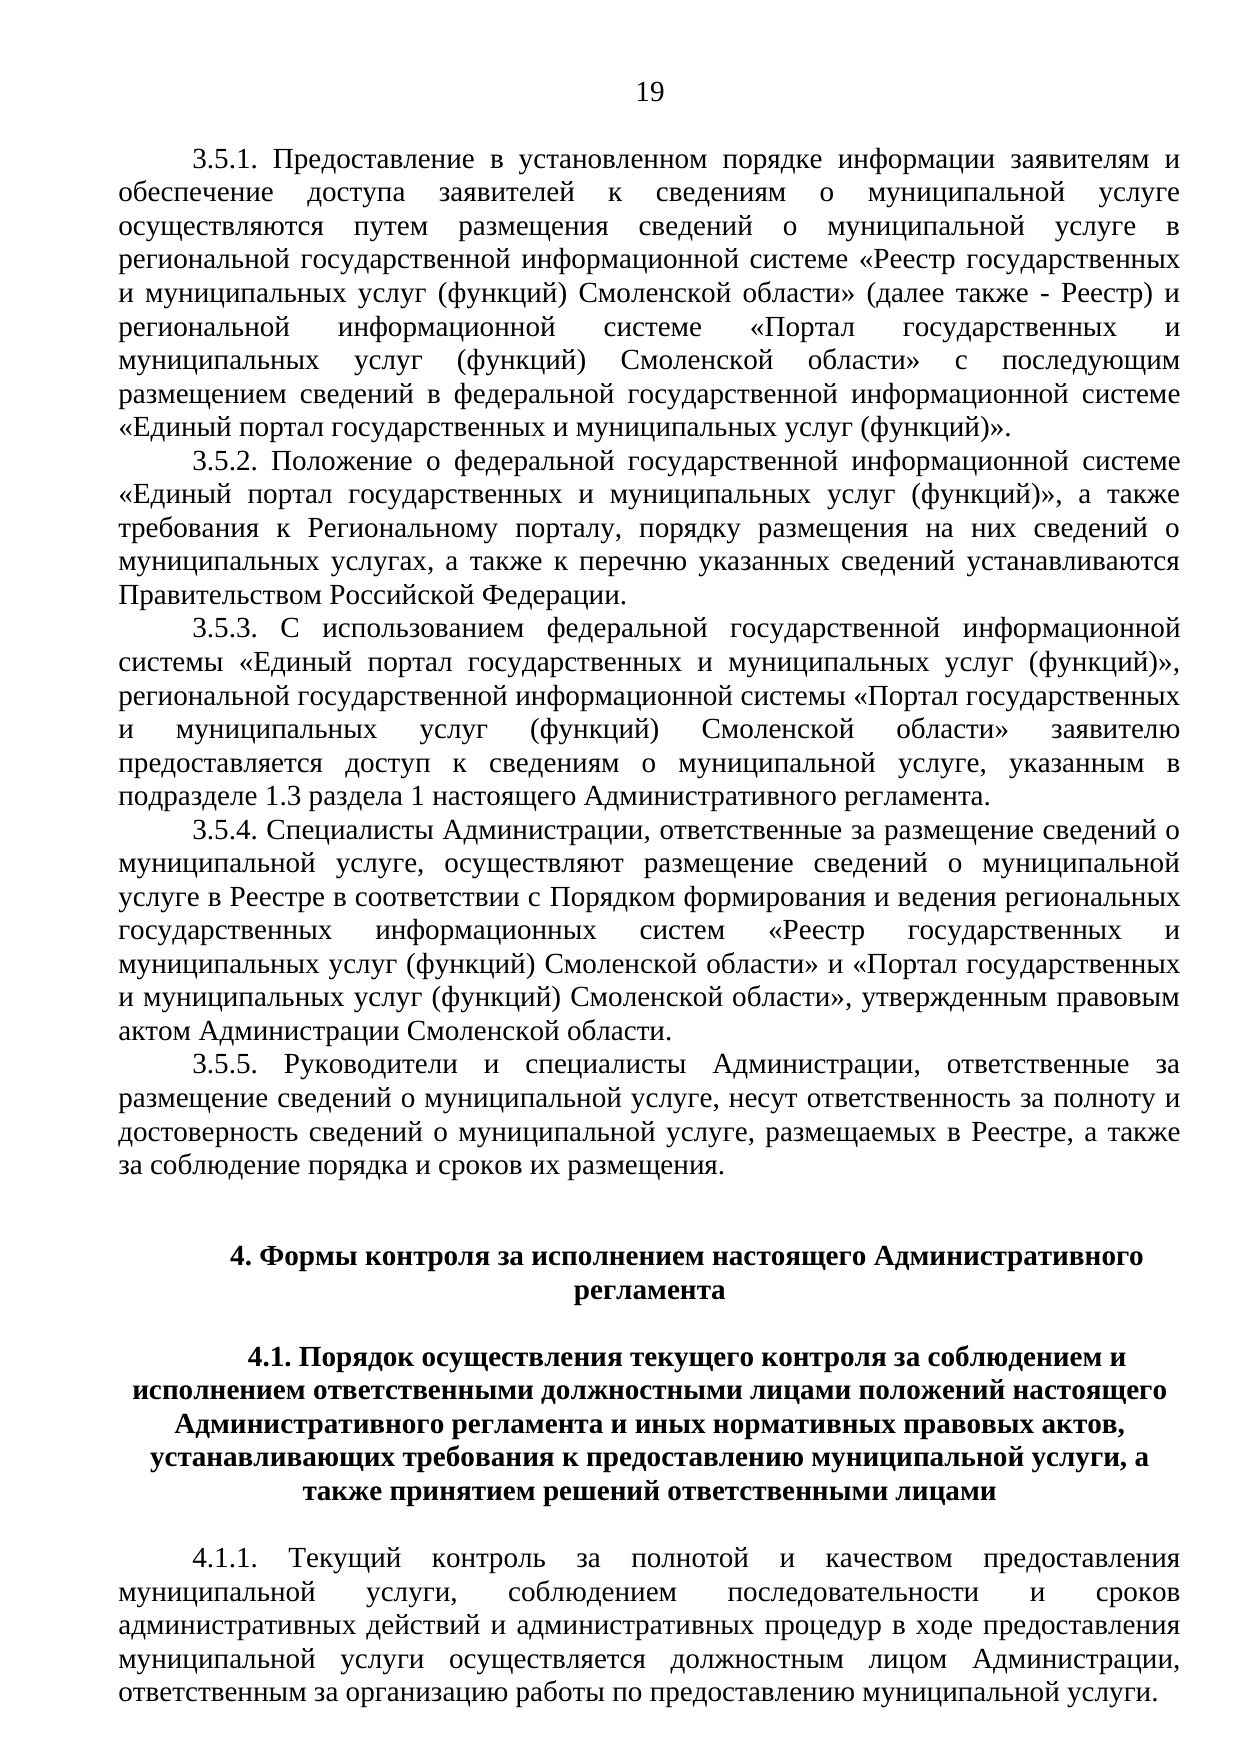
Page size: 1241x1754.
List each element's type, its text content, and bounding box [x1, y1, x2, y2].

text 3.5.1. Предоставление в установленном порядке информации заявителям и обеспечение доступа заявителей к сведениям о муниципальной услуге осуществляются путем размещения сведений о муниципальной услуге в региональной государственной информационной системе «Реестр государственных и муниципальных услуг (функций) Смоленской области» (далее также - Реестр) и региональной информационной системе «Портал государственных и муниципальных услуг (функций) Смоленской области» с последующим размещением сведений в федеральной государственной информационной системе «Единый портал государственных и муниципальных услуг (функций)». [118, 141, 1181, 443]
text 4.1. Порядок осуществления текущего контроля за соблюдением и исполнением ответственными должностными лицами положений настоящего Административного регламента и иных нормативных правовых актов, устанавливающих требования к предоставлению муниципальной услуги, а также принятием решений ответственными лицами [118, 1339, 1181, 1507]
text 4. Формы контроля за исполнением настоящего Административного регламента [118, 1238, 1181, 1305]
text 3.5.3. С использованием федеральной государственной информационной системы «Единый портал государственных и муниципальных услуг (функций)», региональной государственной информационной системы «Портал государственных и муниципальных услуг (функций) Смоленской области» заявителю предоставляется доступ к сведениям о муниципальной услуге, указанным в подразделе 1.3 раздела 1 настоящего Административного регламента. [118, 611, 1181, 812]
text 3.5.4. Специалисты Администрации, ответственные за размещение сведений о муниципальной услуге, осуществляют размещение сведений о муниципальной услуге в Реестре в соответствии с Порядком формирования и ведения региональных государственных информационных систем «Реестр государственных и муниципальных услуг (функций) Смоленской области» и «Портал государственных и муниципальных услуг (функций) Смоленской области», утвержденным правовым актом Администрации Смоленской области. [118, 812, 1181, 1047]
text 4.1.1. Текущий контроль за полнотой и качеством предоставления муниципальной услуги, соблюдением последовательности и сроков административных действий и административных процедур в ходе предоставления муниципальной услуги осуществляется должностным лицом Администрации, ответственным за организацию работы по предоставлению муниципальной услуги. [118, 1540, 1181, 1708]
text 3.5.2. Положение о федеральной государственной информационной системе «Единый портал государственных и муниципальных услуг (функций)», а также требования к Региональному порталу, порядку размещения на них сведений о муниципальных услугах, а также к перечню указанных сведений устанавливаются Правительством Российской Федерации. [118, 443, 1181, 611]
text 3.5.5. Руководители и специалисты Администрации, ответственные за размещение сведений о муниципальной услуге, несут ответственность за полноту и достоверность сведений о муниципальной услуге, размещаемых в Реестре, а также за соблюдение порядка и сроков их размещения. [118, 1047, 1181, 1181]
